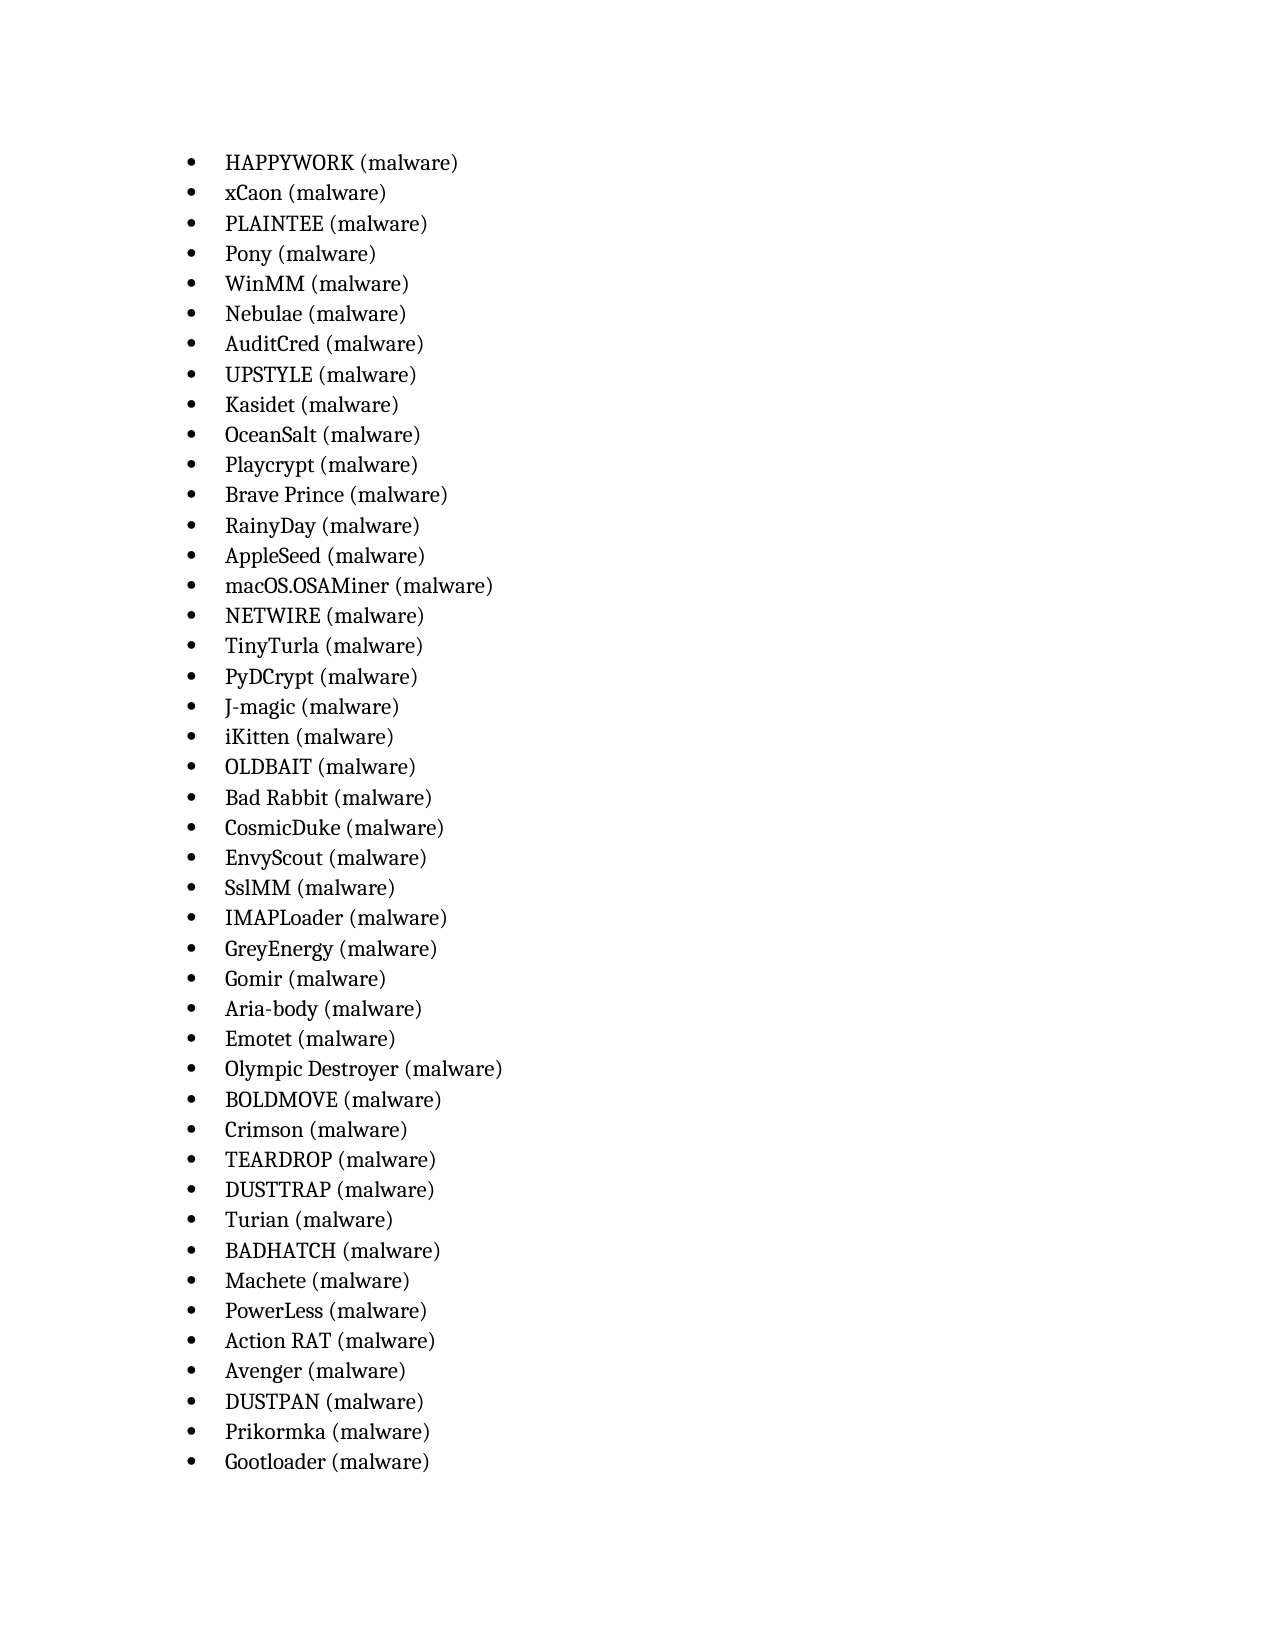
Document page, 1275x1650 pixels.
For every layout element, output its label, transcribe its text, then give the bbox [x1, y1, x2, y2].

list NETWIRE (malware) [187, 603, 1087, 629]
list AuditCred (malware) [187, 331, 1087, 358]
list DUSTPAN (malware) [187, 1388, 1087, 1415]
list DUSTTRAP (malware) [187, 1177, 1087, 1203]
list OLDBAIT (malware) [187, 754, 1087, 781]
list GreyEnergy (malware) [187, 935, 1087, 962]
list Machete (malware) [187, 1268, 1087, 1294]
list xCaon (malware) [187, 180, 1087, 207]
list Emotet (malware) [187, 1026, 1087, 1052]
list Turian (malware) [187, 1207, 1087, 1234]
list UPSTYLE (malware) [187, 361, 1087, 388]
list Gomir (malware) [187, 966, 1087, 992]
list PowerLess (malware) [187, 1298, 1087, 1324]
list CosmicDuke (malware) [187, 814, 1087, 841]
list BADHATCH (malware) [187, 1237, 1087, 1264]
list OceanSalt (malware) [187, 422, 1087, 448]
list Olympic Destroyer (malware) [187, 1056, 1087, 1083]
list Brave Prince (malware) [187, 482, 1087, 509]
list PyDCrypt (malware) [187, 663, 1087, 690]
list J-magic (malware) [187, 694, 1087, 720]
list Playcrypt (malware) [187, 452, 1087, 478]
list TEARDROP (malware) [187, 1147, 1087, 1173]
list Kasidet (malware) [187, 392, 1087, 418]
list BOLDMOVE (malware) [187, 1086, 1087, 1113]
list macOS.OSAMiner (malware) [187, 573, 1087, 599]
list SslMM (malware) [187, 875, 1087, 901]
list HAPPYWORK (malware) [187, 150, 1087, 176]
list Bad Rabbit (malware) [187, 784, 1087, 811]
list Gootloader (malware) [187, 1449, 1087, 1475]
list Avenger (malware) [187, 1358, 1087, 1385]
list RainyDay (malware) [187, 512, 1087, 539]
list Nebulae (malware) [187, 301, 1087, 327]
list TinyTurla (malware) [187, 633, 1087, 660]
list Prikormka (malware) [187, 1419, 1087, 1445]
list Pony (malware) [187, 241, 1087, 267]
list PLAINTEE (malware) [187, 210, 1087, 237]
list Crimson (malware) [187, 1117, 1087, 1143]
list WinMM (malware) [187, 271, 1087, 297]
list IMAPLoader (malware) [187, 905, 1087, 932]
list iKitten (malware) [187, 724, 1087, 750]
list Action RAT (malware) [187, 1328, 1087, 1354]
list AppleSeed (malware) [187, 543, 1087, 569]
list Aria-body (malware) [187, 996, 1087, 1022]
list EnvyScout (malware) [187, 845, 1087, 871]
